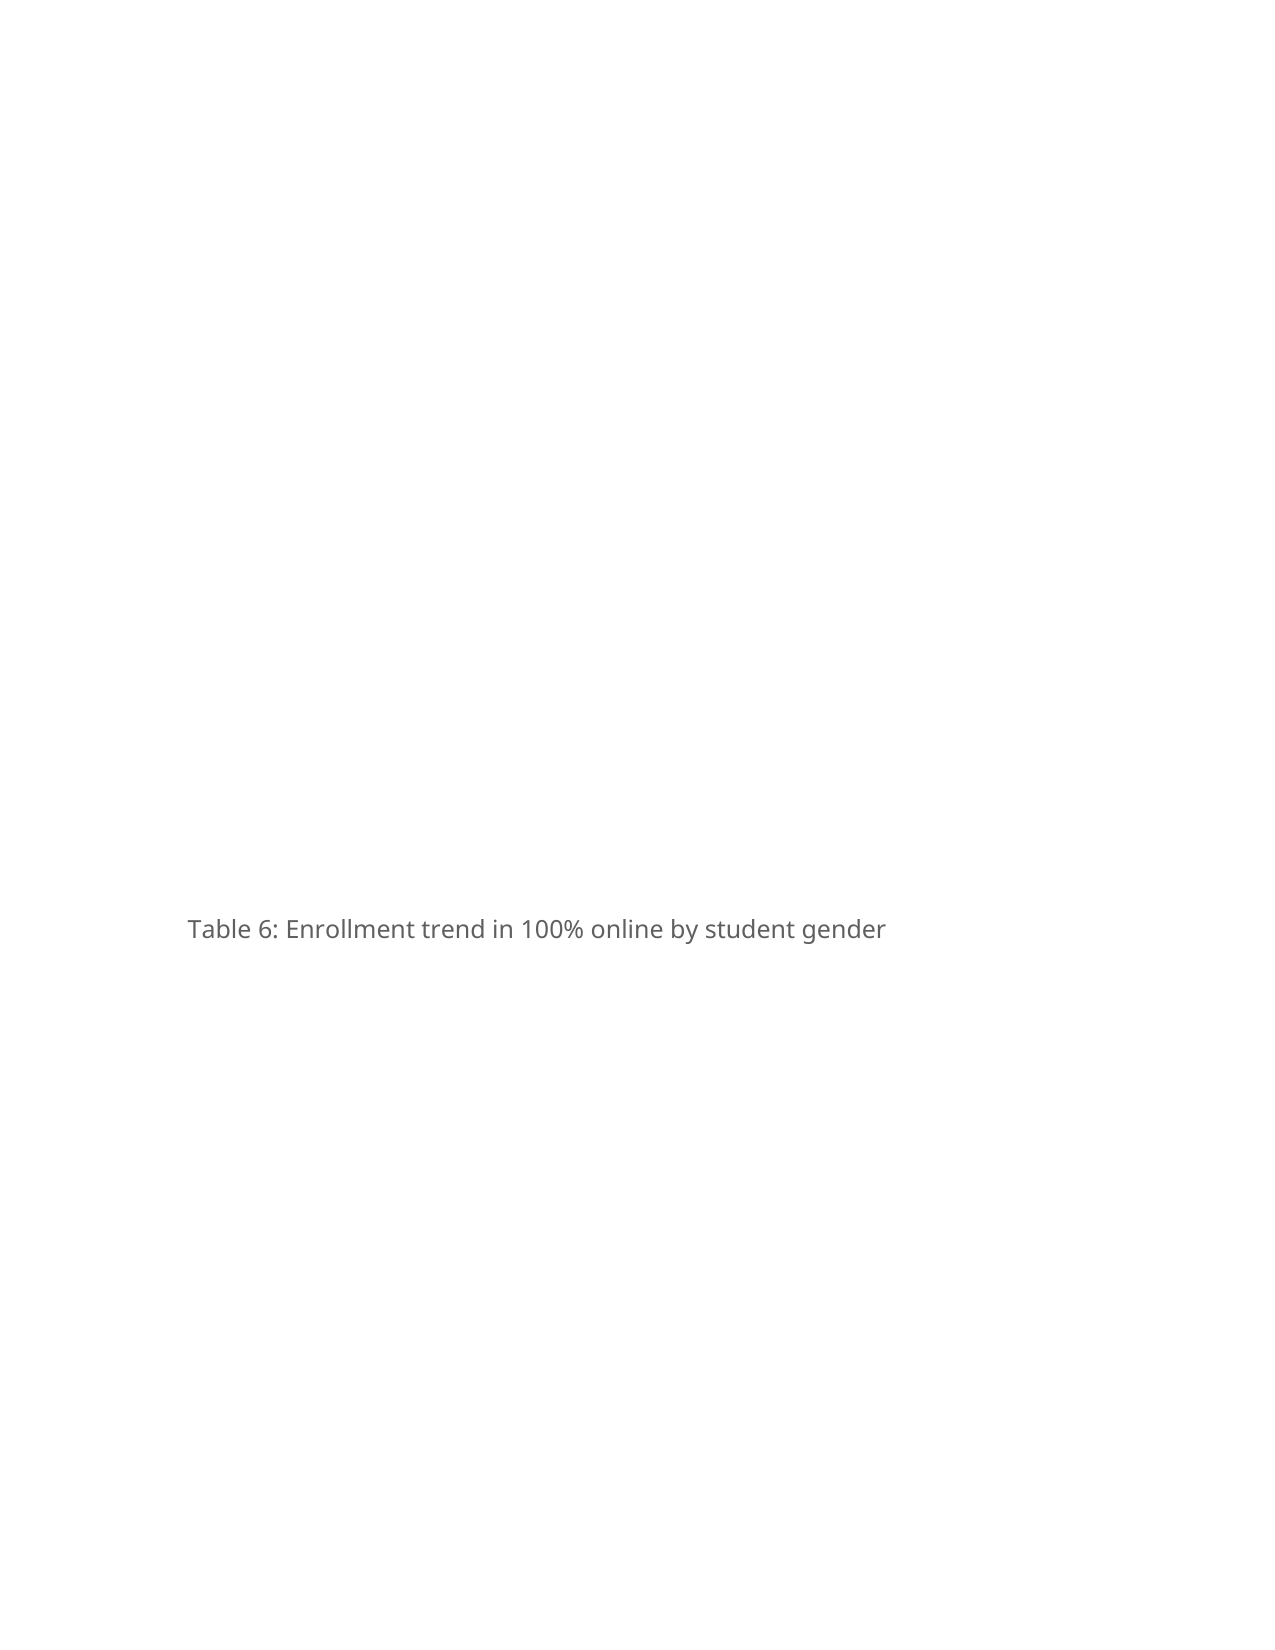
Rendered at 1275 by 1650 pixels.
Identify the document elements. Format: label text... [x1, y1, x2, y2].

text Table 6: Enrollment trend in 100% online by student gender [187, 912, 1087, 946]
